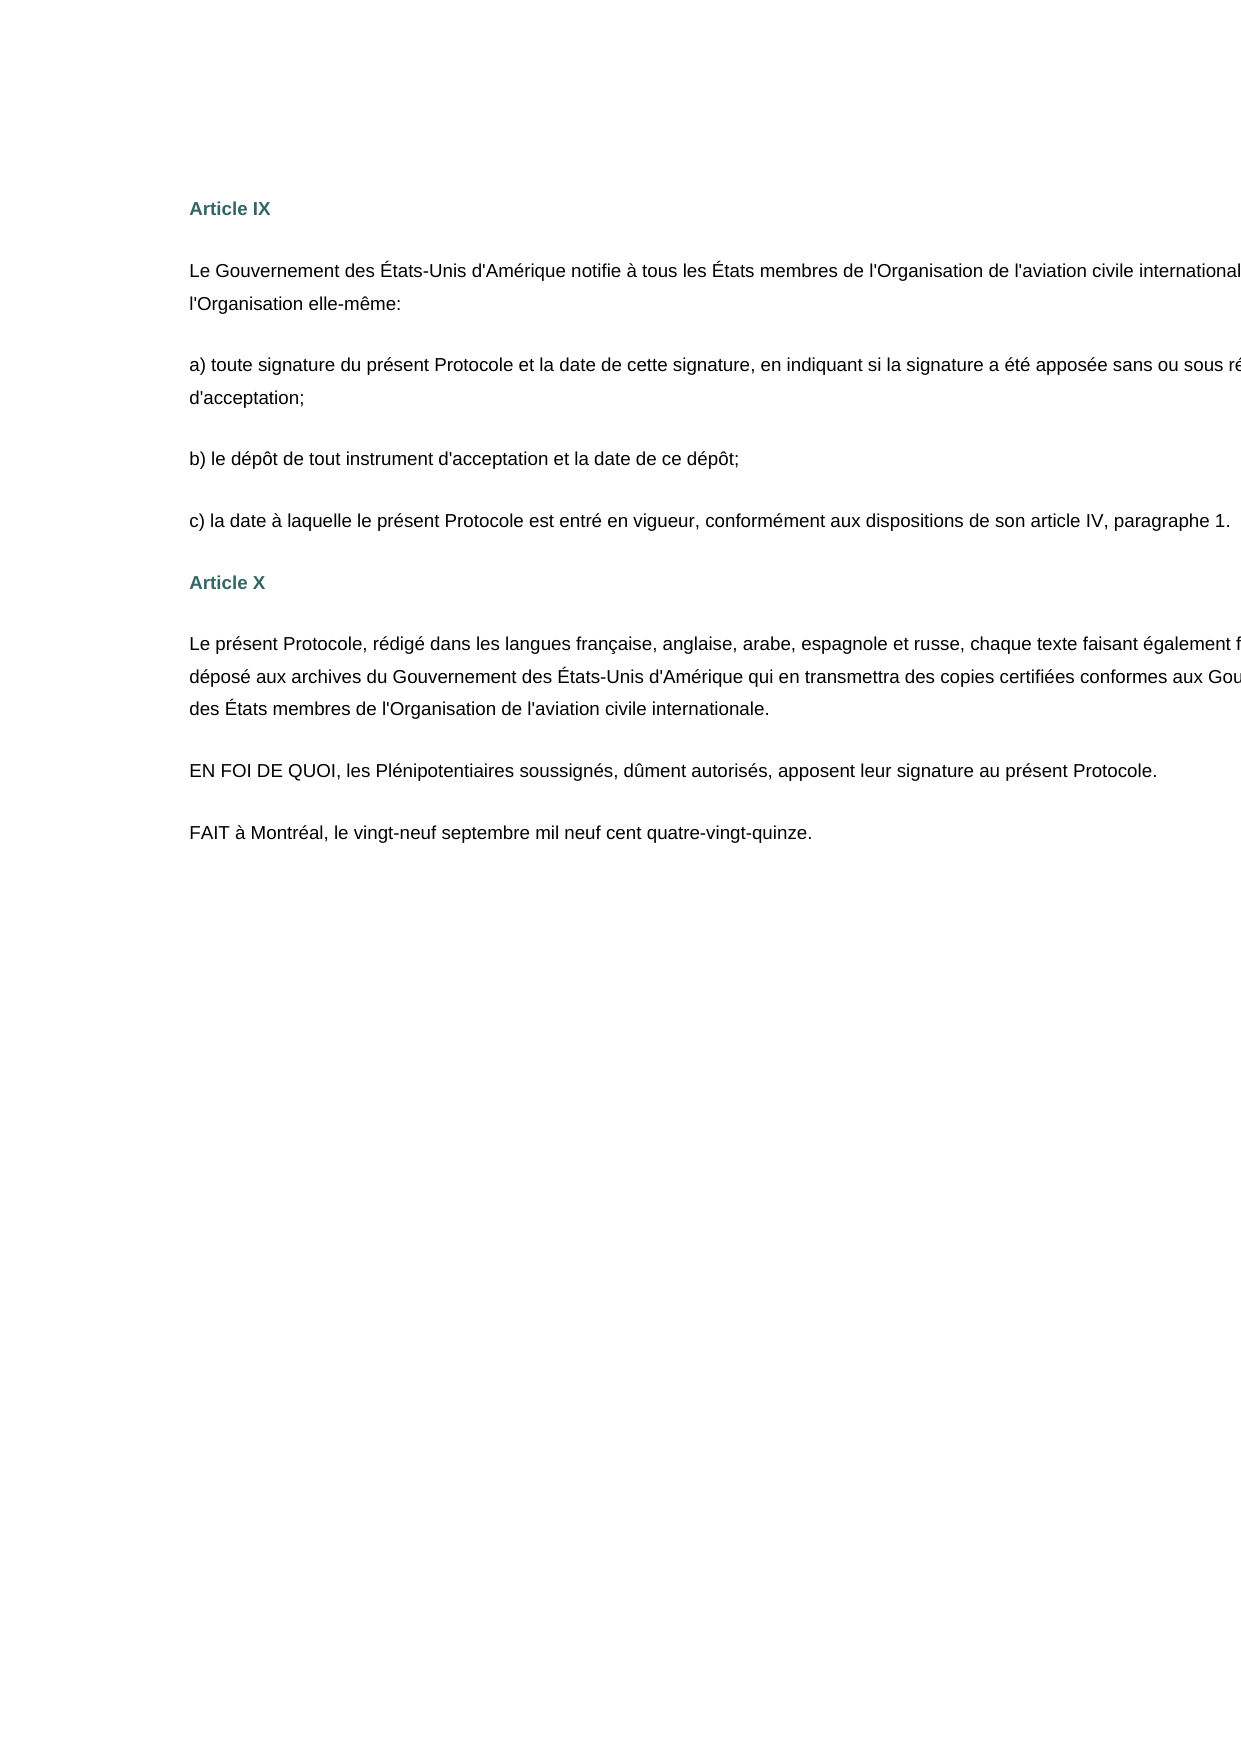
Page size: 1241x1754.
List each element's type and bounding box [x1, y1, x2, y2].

table_header [188, 162, 1240, 980]
